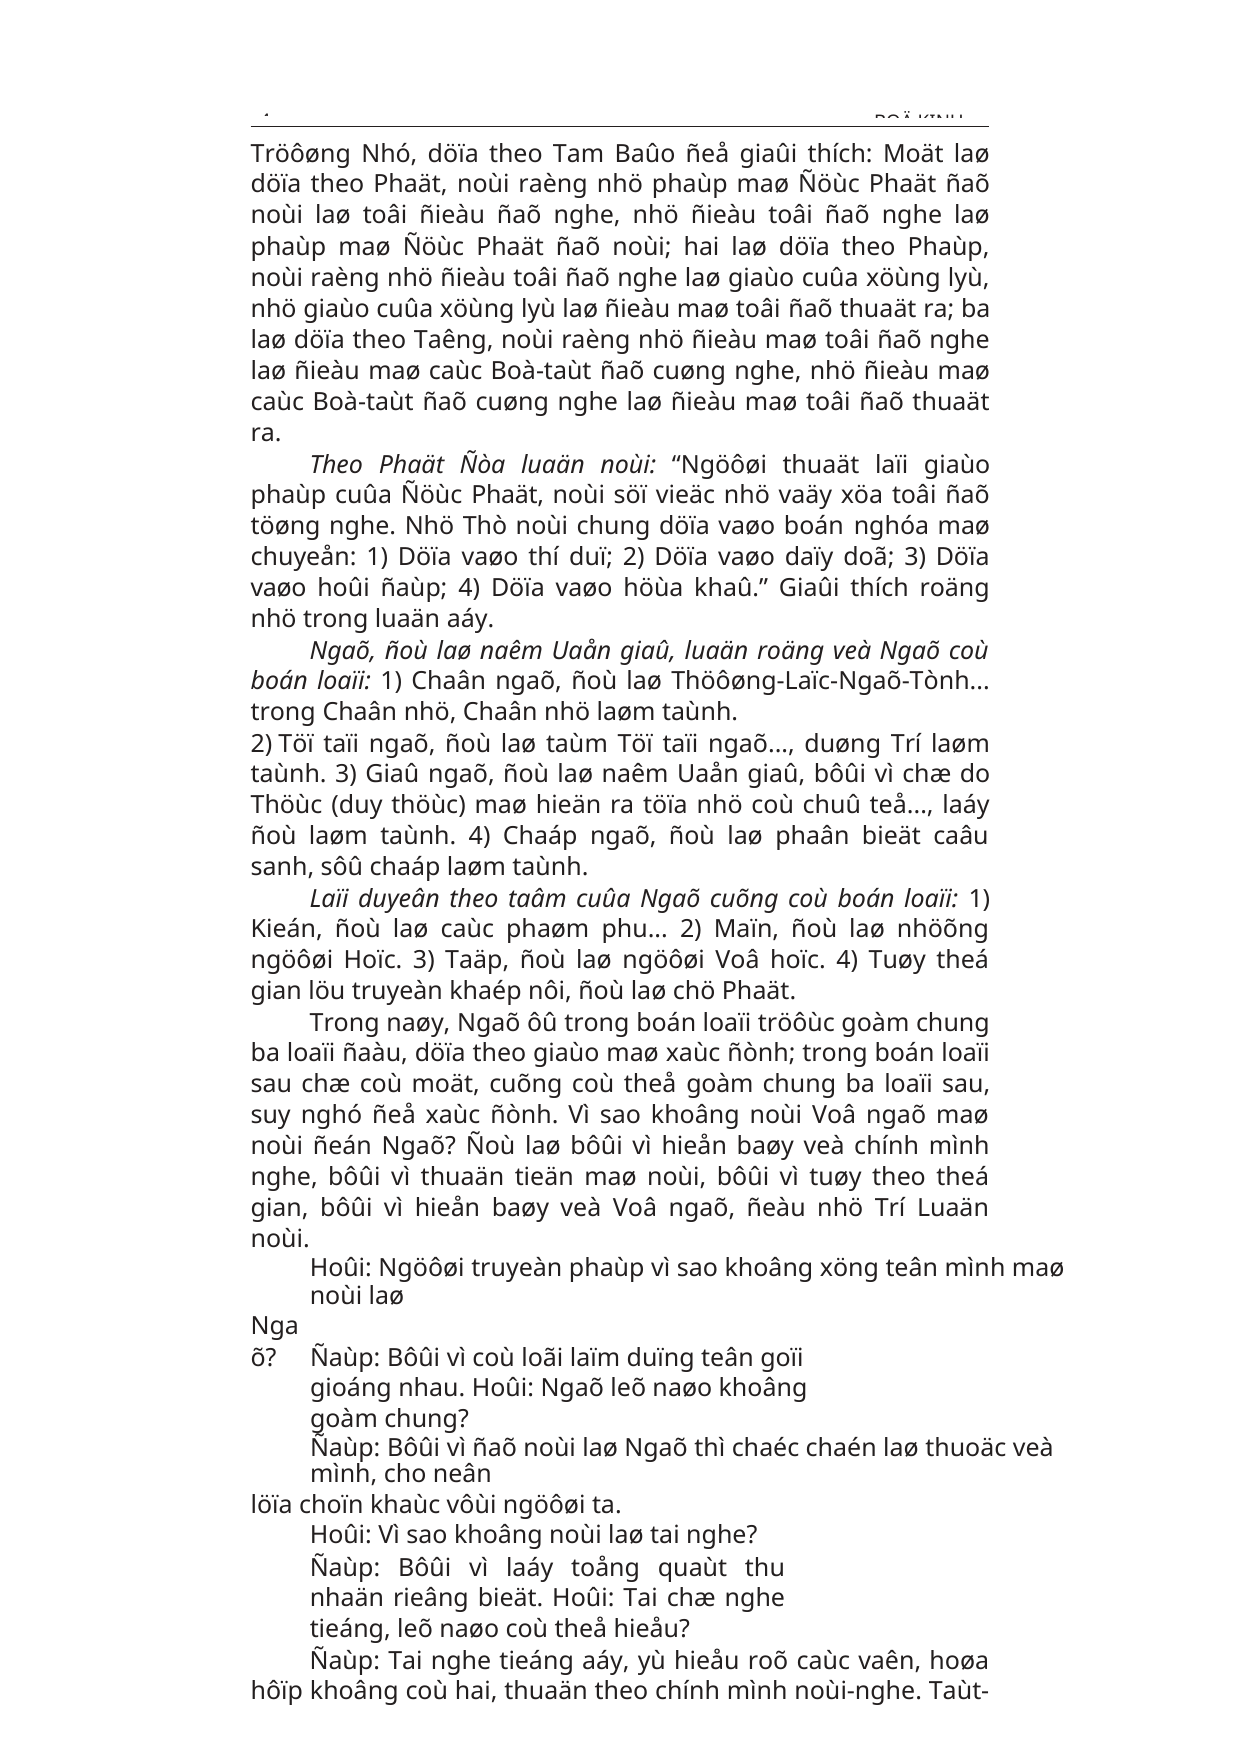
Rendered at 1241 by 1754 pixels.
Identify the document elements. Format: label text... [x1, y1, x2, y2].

text Hoûi: Vì sao khoâng noùi laø tai nghe? [309, 1519, 1065, 1550]
text Tröôøng Nhó, döïa theo Tam Baûo ñeå giaûi thích: Moät laø döïa theo Phaät, noùi raèng nhö phaùp maø Ñöùc Phaät ñaõ noùi laø toâi ñieàu ñaõ nghe, nhö ñieàu toâi ñaõ nghe laø phaùp maø Ñöùc Phaät ñaõ noùi; hai laø döïa theo Phaùp, noùi raèng nhö ñieàu toâi ñaõ nghe laø giaùo cuûa xöùng lyù, nhö giaùo cuûa xöùng lyù laø ñieàu maø toâi ñaõ thuaät ra; ba laø döïa theo Taêng, noùi raèng nhö ñieàu maø toâi ñaõ nghe laø ñieàu maø caùc Boà-taùt ñaõ cuøng nghe, nhö ñieàu maø caùc Boà-taùt ñaõ cuøng nghe laø ñieàu maø toâi ñaõ thuaät ra. [250, 138, 990, 448]
text Trong naøy, Ngaõ ôû trong boán loaïi tröôùc goàm chung ba loaïi ñaàu, döïa theo giaùo maø xaùc ñònh; trong boán loaïi sau chæ coù moät, cuõng coù theå goàm chung ba loaïi sau, suy nghó ñeå xaùc ñònh. Vì sao khoâng noùi Voâ ngaõ maø noùi ñeán Ngaõ? Ñoù laø bôûi vì hieån baøy veà chính mình nghe, bôûi vì thuaän tieän maø noùi, bôûi vì tuøy theo theá gian, bôûi vì hieån baøy veà Voâ ngaõ, ñeàu nhö Trí Luaän noùi. [250, 1007, 990, 1255]
text Theo Phaät Ñòa luaän noùi: “Ngöôøi thuaät laïi giaùo phaùp cuûa Ñöùc Phaät, noùi söï vieäc nhö vaäy xöa toâi ñaõ töøng nghe. Nhö Thò noùi chung döïa vaøo boán nghóa maø chuyeån: 1) Döïa vaøo thí duï; 2) Döïa vaøo daïy doã; 3) Döïa vaøo hoûi ñaùp; 4) Döïa vaøo höùa khaû.” Giaûi thích roäng nhö trong luaän aáy. [250, 448, 990, 635]
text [250, 1644, 990, 1706]
text Hoûi: Ngöôøi truyeàn phaùp vì sao khoâng xöng teân mình maø noùi laø [309, 1255, 1065, 1310]
text Laïi duyeân theo taâm cuûa Ngaõ cuõng coù boán loaïi: 1) Kieán, ñoù laø caùc phaøm phu... 2) Maïn, ñoù laø nhöõng ngöôøi Hoïc. 3) Taäp, ñoù laø ngöôøi Voâ hoïc. 4) Tuøy theá gian löu truyeàn khaép nôi, ñoù laø chö Phaät. [250, 883, 990, 1007]
text Ñaùp: Bôûi vì ñaõ noùi laø Ngaõ thì chaéc chaén laø thuoäc veà mình, cho neân [310, 1435, 1065, 1488]
list Töï taïi ngaõ, ñoù laø taùm Töï taïi ngaõ..., duøng Trí laøm taùnh. 3) Giaû ngaõ, ñoù laø naêm Uaån giaû, bôûi vì chæ do Thöùc (duy thöùc) maø hieän ra töïa nhö coù chuû teå..., laáy ñoù laøm taùnh. 4) Chaáp ngaõ, ñoù laø phaân bieät caâu sanh, sôû chaáp laøm taùnh. [250, 728, 990, 883]
text Ngaõ, ñoù laø naêm Uaån giaû, luaän roäng veà Ngaõ coù boán loaïi: 1) Chaân ngaõ, ñoù laø Thöôøng-Laïc-Ngaõ-Tònh... trong Chaân nhö, Chaân nhö laøm taùnh. [250, 635, 990, 728]
text löïa choïn khaùc vôùi ngöôøi ta. [250, 1488, 1065, 1519]
text Ñaùp: Bôûi vì laáy toång quaùt thu nhaän rieâng bieät. Hoûi: Tai chæ nghe tieáng, leõ naøo coù theå hieåu? [309, 1551, 786, 1644]
text Ngaõ? [250, 1310, 306, 1373]
text Ñaùp: Bôûi vì coù loãi laïm duïng teân goïi gioáng nhau. Hoûi: Ngaõ leõ naøo khoâng goàm chung? [310, 1342, 811, 1435]
